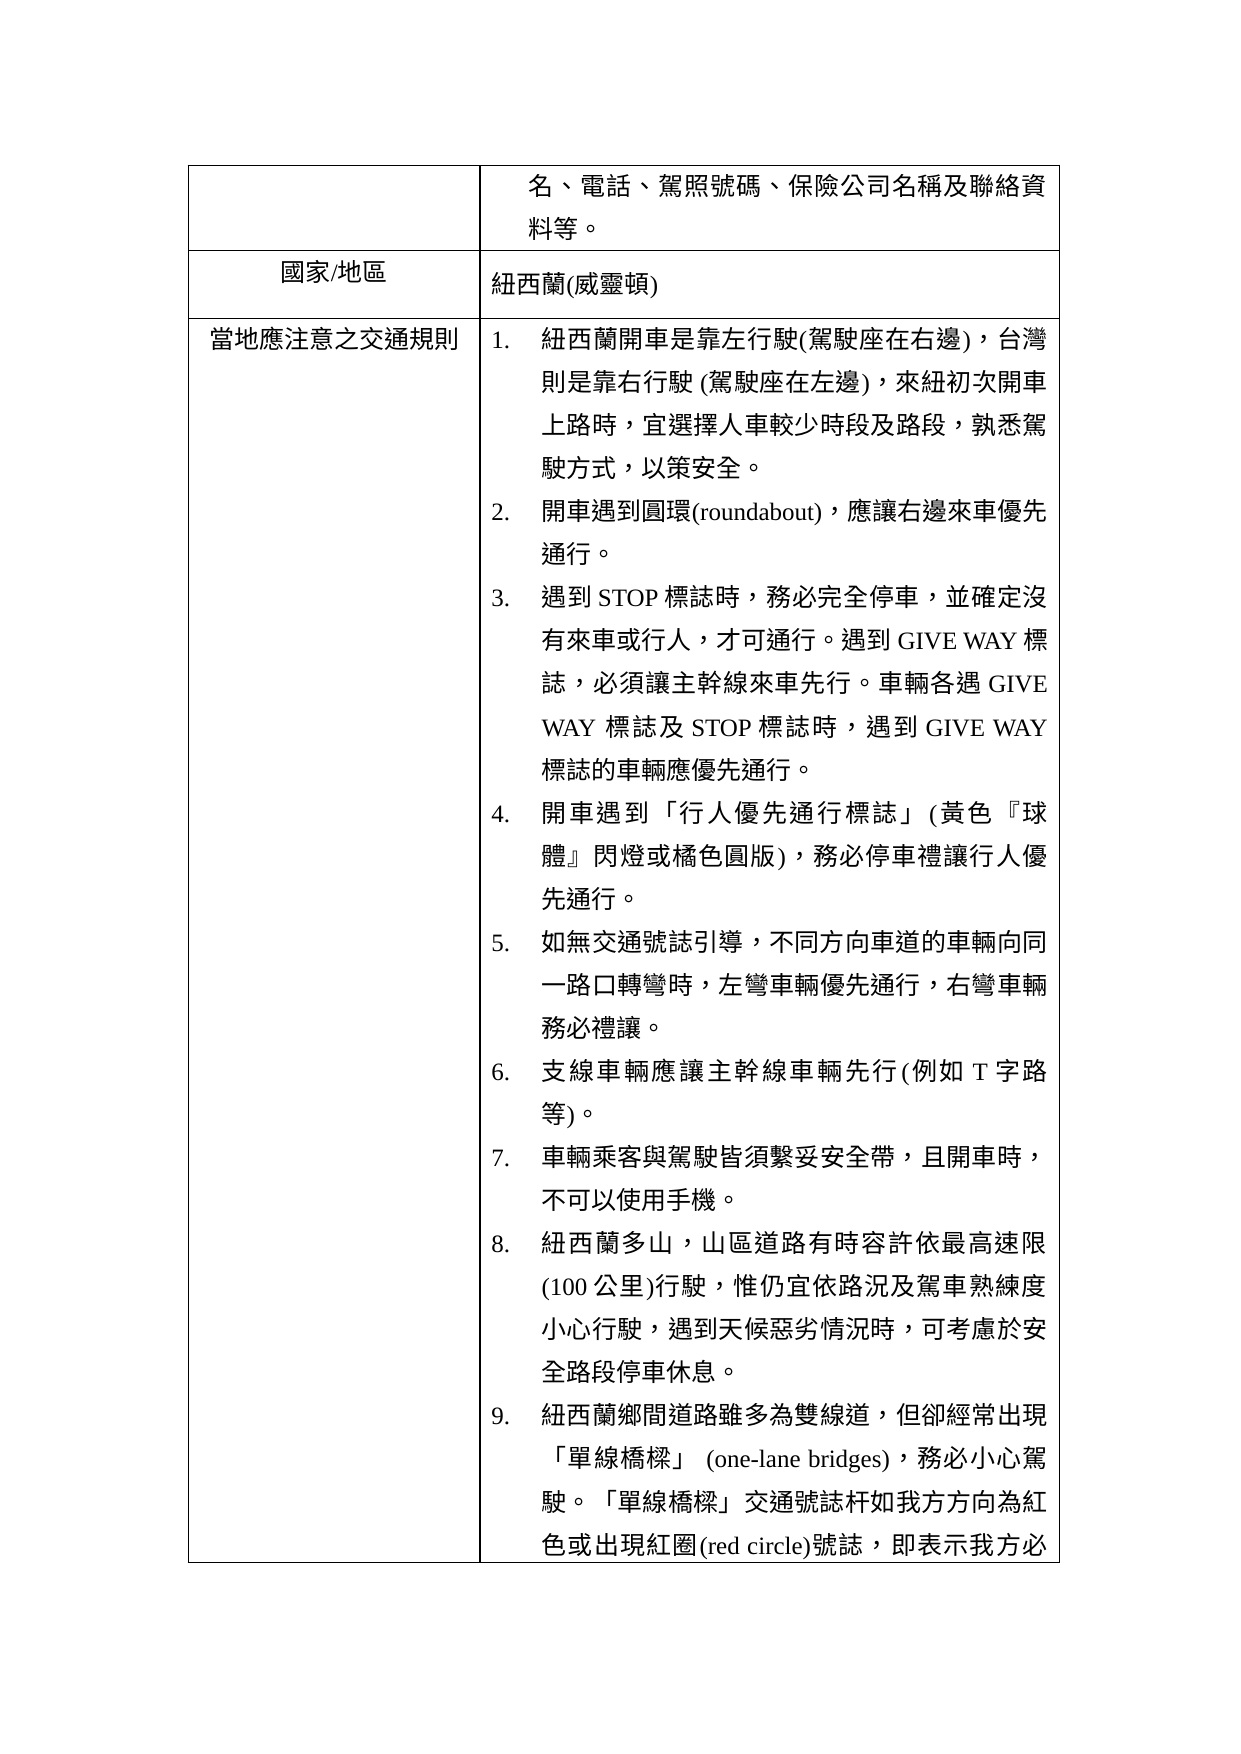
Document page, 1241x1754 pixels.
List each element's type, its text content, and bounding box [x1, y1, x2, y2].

table_cell 紐西蘭(威靈頓) [481, 251, 1059, 318]
table_cell 國家/地區 [189, 251, 479, 318]
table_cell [481, 166, 1059, 250]
table_cell 當地應注意之交通規則 [189, 319, 479, 1562]
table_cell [189, 166, 479, 250]
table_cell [481, 319, 1059, 1562]
